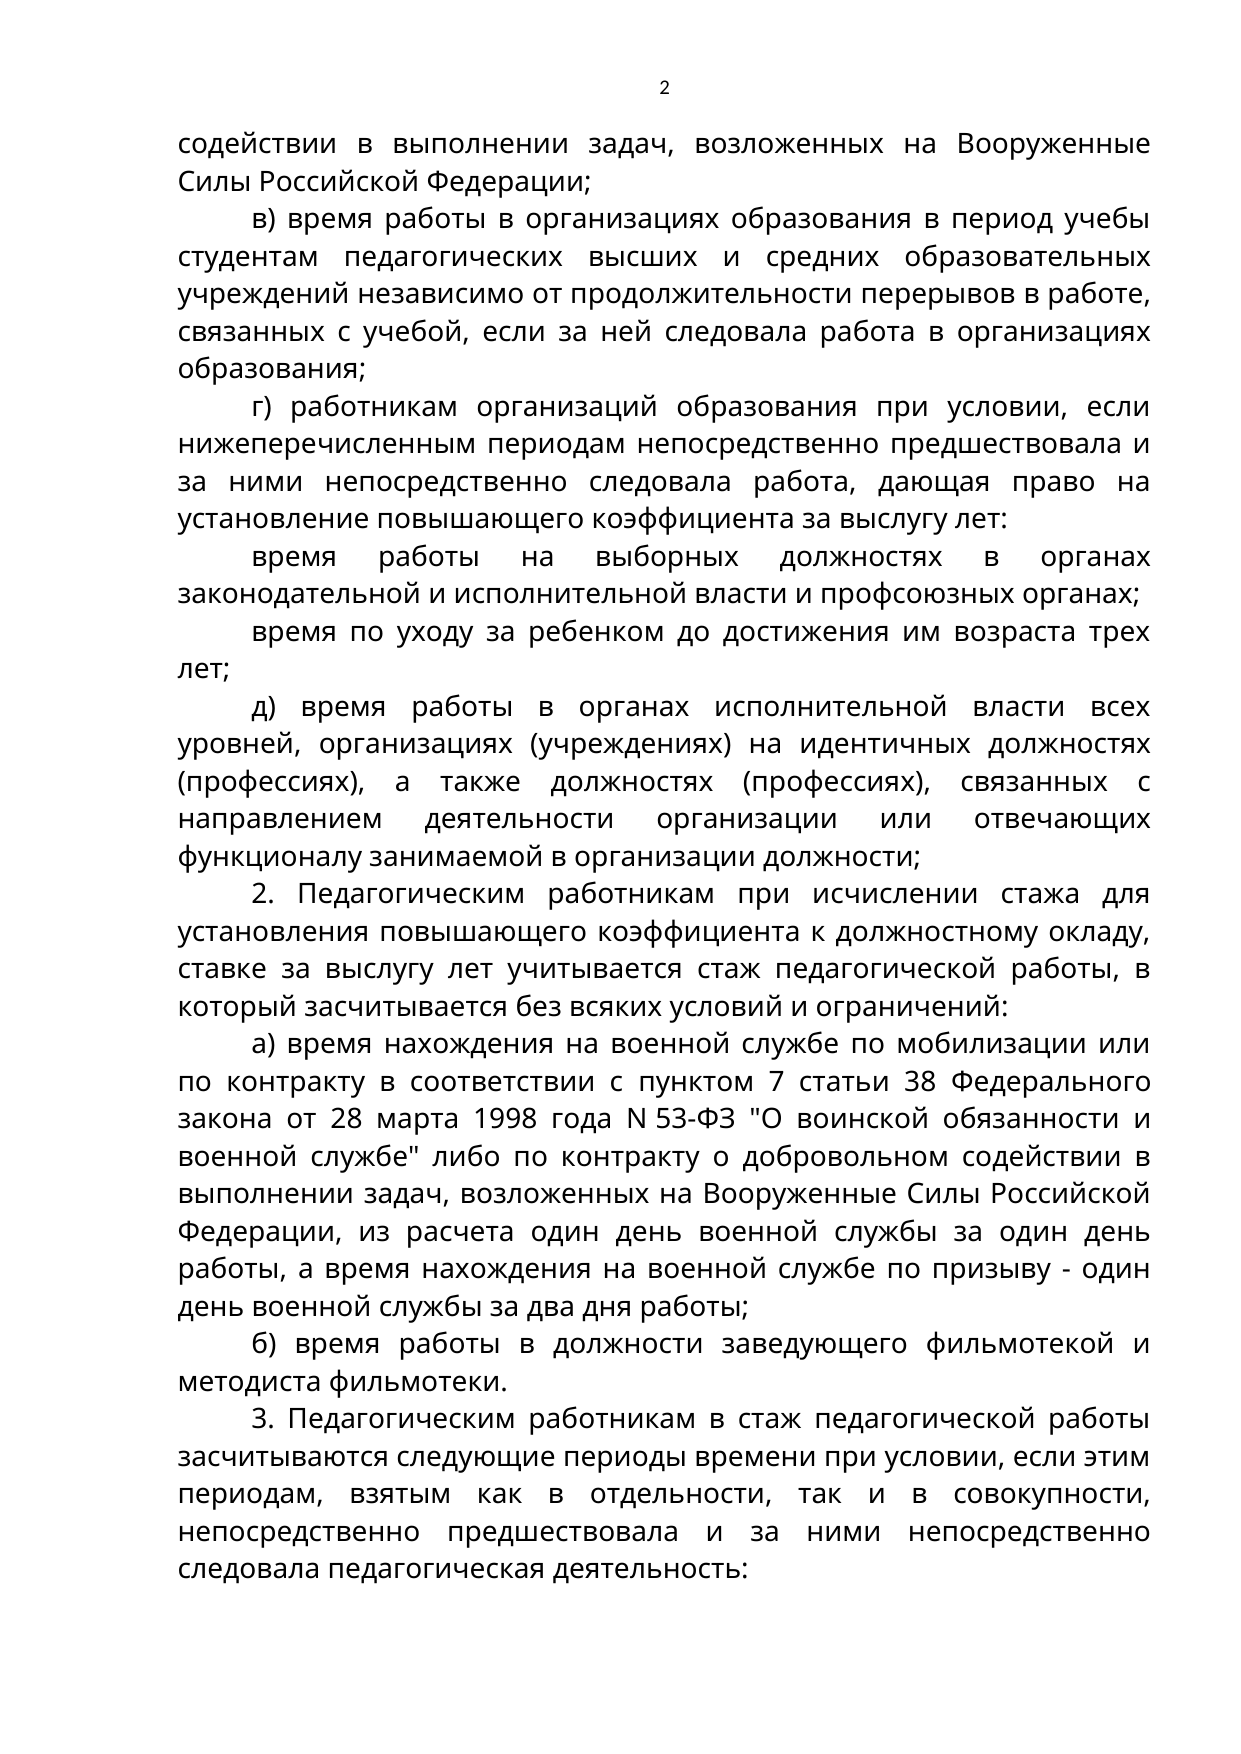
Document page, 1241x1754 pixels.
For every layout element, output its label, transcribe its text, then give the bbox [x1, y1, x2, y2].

text в) время работы в организациях образования в период учебы студентам педагогических высших и средних образовательных учреждений независимо от продолжительности перерывов в работе, связанных с учебой, если за ней следовала работа в организациях образования; [177, 199, 1152, 386]
text 3. Педагогическим работникам в стаж педагогической работы засчитываются следующие периоды времени при условии, если этим периодам, взятым как в отдельности, так и в совокупности, непосредственно предшествовала и за ними непосредственно следовала педагогическая деятельность: [177, 1399, 1152, 1586]
text время работы на выборных должностях в органах законодательной и исполнительной власти и профсоюзных органах; [177, 536, 1152, 611]
text г) работникам организаций образования при условии, если нижеперечисленным периодам непосредственно предшествовала и за ними непосредственно следовала работа, дающая право на установление повышающего коэффициента за выслугу лет: [177, 386, 1152, 536]
text б) время работы в должности заведующего фильмотекой и методиста фильмотеки. [177, 1324, 1152, 1399]
text время по уходу за ребенком до достижения им возраста трех лет; [177, 611, 1152, 686]
text а) время нахождения на военной службе по мобилизации или по контракту в соответствии с пунктом 7 статьи 38 Федерального закона от 28 марта 1998 года N 53-ФЗ "О воинской обязанности и военной службе" либо по контракту о добровольном содействии в выполнении задач, возложенных на Вооруженные Силы Российской Федерации, из расчета один день военной службы за один день работы, а время нахождения на военной службе по призыву - один день военной службы за два дня работы; [177, 1024, 1152, 1324]
text 2. Педагогическим работникам при исчислении стажа для установления повышающего коэффициента к должностному окладу, ставке за выслугу лет учитывается стаж педагогической работы, в который засчитывается без всяких условий и ограничений: [177, 874, 1152, 1024]
text д) время работы в органах исполнительной власти всех уровней, организациях (учреждениях) на идентичных должностях (профессиях), а также должностях (профессиях), связанных с направлением деятельности организации или отвечающих функционалу занимаемой в организации должности; [177, 686, 1152, 874]
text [177, 124, 1152, 199]
